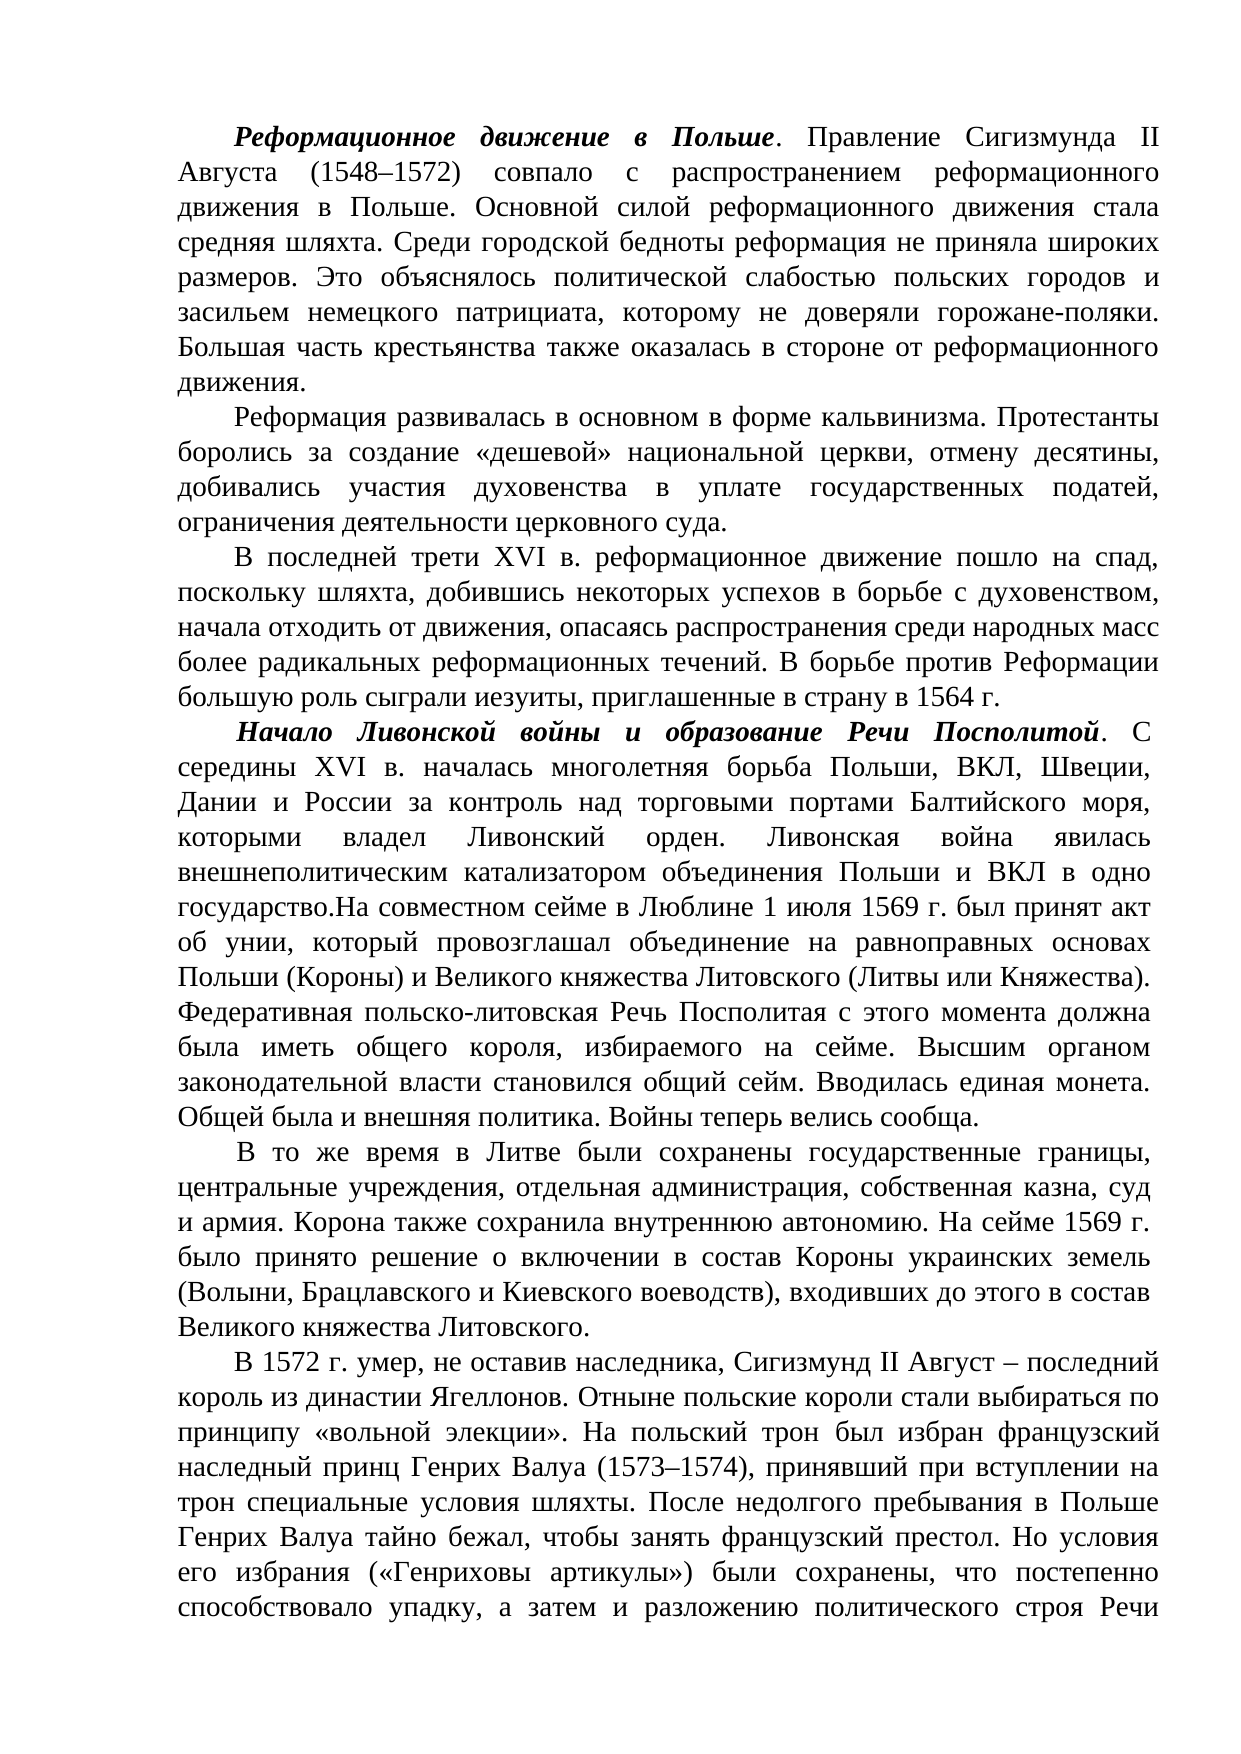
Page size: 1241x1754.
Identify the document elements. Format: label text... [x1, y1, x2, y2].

text Начало Ливонской войны и образование Речи Посполитой. С середины XVI в. началась многолетняя борьба Польши, ВКЛ, Швеции, Дании и России за контроль над торговыми портами Балтийского моря, которыми владел Ливонский орден. Ливонская война явилась внешнеполитическим катализатором объединения Польши и ВКЛ в одно государство.На совместном сейме в Люблине 1 июля 1569 г. был принят акт об унии, который провозглашал объединение на равноправных основах Польши (Короны) и Великого княжества Литовского (Литвы или Княжества). Федеративная польско-литовская Речь Посполитая с этого момента должна была иметь общего короля, избираемого на сейме. Высшим органом законодательной власти становился общий сейм. Вводилась единая монета. Общей была и внешняя политика. Войны теперь велись сообща. [177, 713, 1152, 1133]
text Реформационное движение в Польше. Правление Сигизмунда II Августа (1548–1572) совпало с распространением реформационного движения в Польше. Основной силой реформационного движения стала средняя шляхта. Среди городской бедноты реформация не приняла широких размеров. Это объяснялось политической слабостью польских городов и засильем немецкого патрициата, которому не доверяли горожане-поляки. Большая часть крестьянства также оказалась в стороне от реформационного движения. [177, 118, 1160, 398]
text В то же время в Литве были сохранены государственные границы, центральные учреждения, отдельная администрация, собственная казна, суд и армия. Корона также сохранила внутреннюю автономию. На сейме 1569 г. было принято решение о включении в состав Короны украинских земель (Волыни, Брацлавского и Киевского воеводств), входивших до этого в состав Великого княжества Литовского. [177, 1133, 1152, 1343]
text Реформация развивалась в основном в форме кальвинизма. Протестанты боролись за создание «дешевой» национальной церкви, отмену десятины, добивались участия духовенства в уплате государственных податей, ограничения деятельности церковного суда. [177, 398, 1160, 538]
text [177, 1343, 1160, 1623]
text В последней трети XVI в. реформационное движение пошло на спад, поскольку шляхта, добившись некоторых успехов в борьбе с духовенством, начала отходить от движения, опасаясь распространения среди народных масс более радикальных реформационных течений. В борьбе против Реформации большую роль сыграли иезуиты, приглашенные в страну в 1564 г. [177, 538, 1160, 713]
